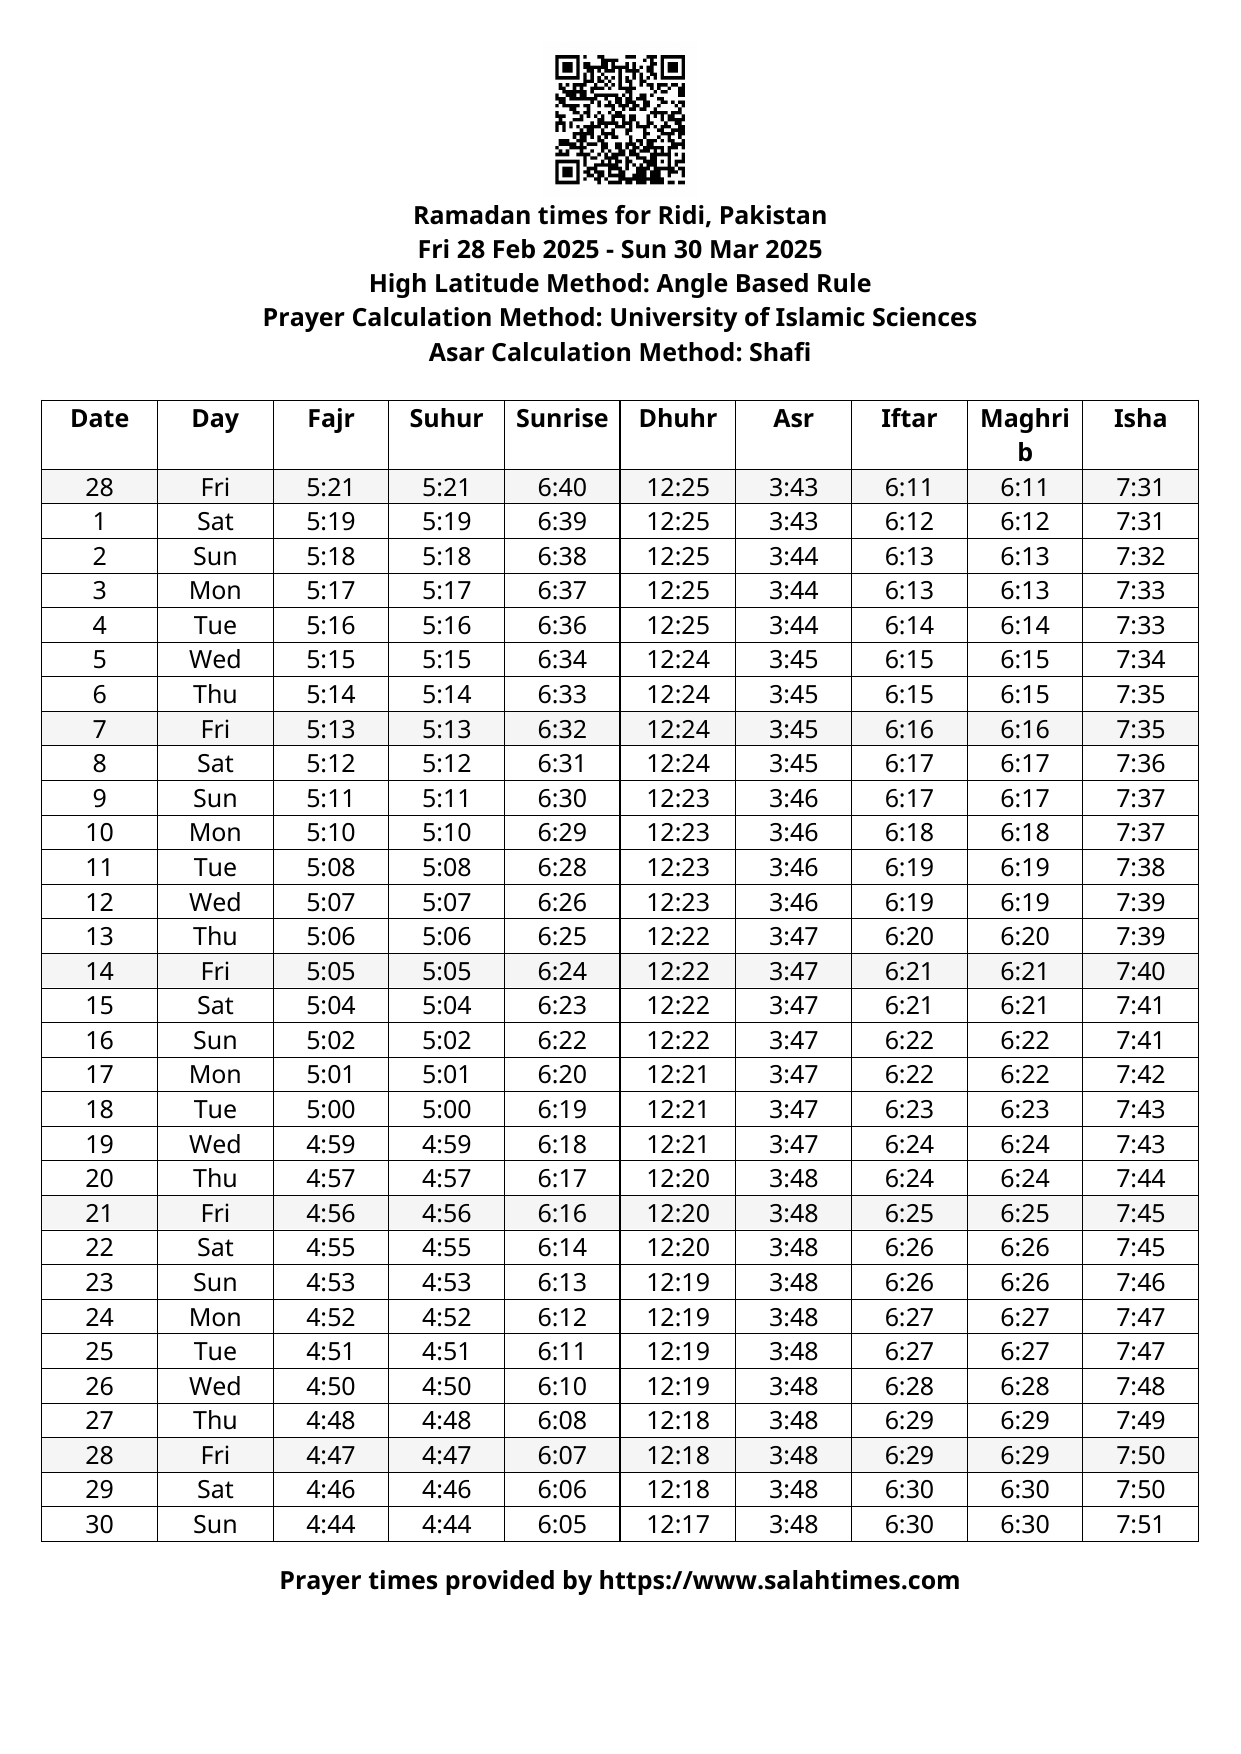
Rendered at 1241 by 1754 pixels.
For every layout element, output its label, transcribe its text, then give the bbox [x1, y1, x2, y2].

table_cell 6:13 [852, 539, 967, 572]
table_cell 7:31 [1083, 504, 1198, 538]
table_cell 22 [42, 1231, 157, 1264]
text High Latitude Method: Angle Based Rule [42, 266, 1198, 300]
table_cell 5 [42, 643, 157, 676]
table_cell 6:29 [852, 1438, 967, 1472]
table_cell 5:00 [274, 1092, 388, 1126]
table_cell 7:35 [1083, 712, 1198, 745]
table_cell 4:46 [389, 1473, 504, 1506]
table_cell 3:46 [736, 816, 851, 849]
table_cell 12:23 [621, 885, 735, 918]
table_cell 21 [42, 1196, 157, 1229]
table_cell 6:11 [505, 1334, 619, 1368]
table_cell 16 [42, 1023, 157, 1057]
table_cell 10 [42, 816, 157, 849]
table_cell 6:13 [852, 574, 967, 607]
table_cell 6:28 [852, 1369, 967, 1402]
table_cell 3:46 [736, 781, 851, 814]
table_cell 25 [42, 1334, 157, 1368]
table_cell 12:22 [621, 989, 735, 1022]
table_cell 7:41 [1083, 989, 1198, 1022]
table_cell 5:02 [389, 1023, 504, 1057]
table_cell 6:13 [968, 574, 1082, 607]
table_cell 3:48 [736, 1507, 851, 1541]
table_cell Sun [158, 1265, 273, 1299]
table_cell 7:33 [1083, 608, 1198, 642]
table_cell 6:12 [852, 504, 967, 538]
table_cell 6:19 [505, 1092, 619, 1126]
table_cell 3:47 [736, 1023, 851, 1057]
table_cell 6:23 [852, 1092, 967, 1126]
table_cell 6:27 [968, 1334, 1082, 1368]
table_cell 3:45 [736, 746, 851, 780]
table_cell 12:24 [621, 746, 735, 780]
table_cell 5:11 [274, 781, 388, 814]
table_cell 5:04 [389, 989, 504, 1022]
table_cell 5:05 [389, 954, 504, 987]
table_cell 7:47 [1083, 1300, 1198, 1333]
table_cell 12:17 [621, 1507, 735, 1541]
table_cell 4:52 [389, 1300, 504, 1333]
table_cell 5:17 [274, 574, 388, 607]
table_cell 4:47 [389, 1438, 504, 1472]
table_cell Sat [158, 989, 273, 1022]
table_cell 3:46 [736, 885, 851, 918]
table_cell 12:19 [621, 1265, 735, 1299]
table_cell 7:39 [1083, 919, 1198, 953]
table_cell 4:55 [274, 1231, 388, 1264]
table_cell Fri [158, 1196, 273, 1229]
table_cell 6:18 [852, 816, 967, 849]
table_cell 12:19 [621, 1334, 735, 1368]
table_cell 7:32 [1083, 539, 1198, 572]
table_cell 6:22 [852, 1058, 967, 1091]
table_cell Sat [158, 1473, 273, 1506]
table_cell 3:47 [736, 1092, 851, 1126]
table_cell 6:22 [968, 1058, 1082, 1091]
table_cell 6:40 [505, 470, 619, 503]
table_cell 4:53 [274, 1265, 388, 1299]
table_cell 6:18 [505, 1127, 619, 1160]
table_cell 4:47 [274, 1438, 388, 1472]
table_cell 5:14 [389, 677, 504, 711]
table_cell 5:01 [274, 1058, 388, 1091]
table_cell 7:50 [1083, 1438, 1198, 1472]
table_cell 6:21 [852, 954, 967, 987]
table_cell 6:05 [505, 1507, 619, 1541]
table_cell 6 [42, 677, 157, 711]
table_cell 6:19 [968, 885, 1082, 918]
table_cell 7:42 [1083, 1058, 1198, 1091]
table_cell Fri [158, 1438, 273, 1472]
table_cell 7:33 [1083, 574, 1198, 607]
table_cell 6:21 [968, 989, 1082, 1022]
table_cell Fri [158, 712, 273, 745]
table_cell 5:21 [274, 470, 388, 503]
table_cell 2 [42, 539, 157, 572]
table_cell 23 [42, 1265, 157, 1299]
text Fri 28 Feb 2025 - Sun 30 Mar 2025 [42, 232, 1198, 266]
table_cell 6:27 [852, 1334, 967, 1368]
table_header Asr [736, 401, 851, 469]
table_cell 6:06 [505, 1473, 619, 1506]
table_cell 7:43 [1083, 1127, 1198, 1160]
table_cell Sun [158, 539, 273, 572]
table_cell 5:18 [389, 539, 504, 572]
table_cell 12:25 [621, 539, 735, 572]
table_cell 6:26 [852, 1231, 967, 1264]
table_cell 4:56 [389, 1196, 504, 1229]
table_cell 6:16 [968, 712, 1082, 745]
table_cell 9 [42, 781, 157, 814]
text Ramadan times for Ridi, Pakistan [42, 198, 1198, 232]
table_cell 6:23 [505, 989, 619, 1022]
table_cell 7:46 [1083, 1265, 1198, 1299]
table_cell 6:28 [968, 1369, 1082, 1402]
text Asar Calculation Method: Shafi [42, 334, 1198, 368]
table_cell Wed [158, 1127, 273, 1160]
table_cell 3:48 [736, 1438, 851, 1472]
table_cell 5:15 [389, 643, 504, 676]
text Prayer times provided by https://www.salahtimes.com [42, 1563, 1198, 1597]
table_cell 6:13 [505, 1265, 619, 1299]
table_cell 6:32 [505, 712, 619, 745]
table_cell 3:44 [736, 539, 851, 572]
table_cell 6:25 [505, 919, 619, 953]
table_cell 27 [42, 1404, 157, 1437]
table_cell 5:06 [274, 919, 388, 953]
table_cell 6:22 [505, 1023, 619, 1057]
table_cell Tue [158, 1092, 273, 1126]
table_cell 28 [42, 470, 157, 503]
table_cell 30 [42, 1507, 157, 1541]
table_cell 6:13 [968, 539, 1082, 572]
table_cell Sun [158, 781, 273, 814]
table_cell 6:17 [852, 746, 967, 780]
table_cell Sun [158, 1507, 273, 1541]
table_cell Wed [158, 1369, 273, 1402]
table_cell 6:30 [505, 781, 619, 814]
table_cell 5:10 [389, 816, 504, 849]
table_cell 14 [42, 954, 157, 987]
table_cell 8 [42, 746, 157, 780]
table_cell 6:20 [505, 1058, 619, 1091]
table_cell 7:31 [1083, 470, 1198, 503]
table_cell 6:24 [968, 1127, 1082, 1160]
table_header Date [42, 401, 157, 469]
table_cell 6:15 [852, 677, 967, 711]
table_cell 7:51 [1083, 1507, 1198, 1541]
table_cell 4:59 [274, 1127, 388, 1160]
table_cell 6:24 [968, 1161, 1082, 1195]
table_cell 12:25 [621, 504, 735, 538]
table_cell 6:14 [968, 608, 1082, 642]
table_cell 3:48 [736, 1161, 851, 1195]
table_cell 6:19 [852, 885, 967, 918]
table_cell 3:43 [736, 504, 851, 538]
table_cell 6:29 [968, 1404, 1082, 1437]
table_cell 5:17 [389, 574, 504, 607]
table_cell 6:23 [968, 1092, 1082, 1126]
table_cell 3:47 [736, 954, 851, 987]
table_cell 4:48 [389, 1404, 504, 1437]
table_cell 5:10 [274, 816, 388, 849]
table_cell 5:01 [389, 1058, 504, 1091]
table_cell Sat [158, 746, 273, 780]
table_cell 5:14 [274, 677, 388, 711]
table_cell Thu [158, 919, 273, 953]
table_cell 4:51 [274, 1334, 388, 1368]
table_cell 5:07 [389, 885, 504, 918]
table_cell 4:57 [274, 1161, 388, 1195]
table_cell 3:47 [736, 919, 851, 953]
table_cell 12 [42, 885, 157, 918]
table_cell 7:47 [1083, 1334, 1198, 1368]
table_cell 24 [42, 1300, 157, 1333]
table_cell 6:22 [968, 1023, 1082, 1057]
table_cell 5:00 [389, 1092, 504, 1126]
table_cell 7:48 [1083, 1369, 1198, 1402]
table_cell 7:44 [1083, 1161, 1198, 1195]
table_cell 6:30 [852, 1473, 967, 1506]
table_cell 6:27 [968, 1300, 1082, 1333]
table_cell 4:55 [389, 1231, 504, 1264]
table_cell 3:48 [736, 1300, 851, 1333]
table_cell 3:48 [736, 1404, 851, 1437]
table_cell 6:11 [852, 470, 967, 503]
table_cell 6:19 [852, 850, 967, 884]
table_cell 7:41 [1083, 1023, 1198, 1057]
table_cell 3:48 [736, 1334, 851, 1368]
table_cell 6:07 [505, 1438, 619, 1472]
table_cell 5:12 [389, 746, 504, 780]
text Prayer Calculation Method: University of Islamic Sciences [42, 300, 1198, 334]
table_cell Sat [158, 504, 273, 538]
table_cell 7:37 [1083, 781, 1198, 814]
table_cell 12:22 [621, 954, 735, 987]
table_cell 5:21 [389, 470, 504, 503]
table_cell 12:25 [621, 608, 735, 642]
table_cell 6:17 [968, 781, 1082, 814]
table_cell 5:16 [274, 608, 388, 642]
table_cell 4:46 [274, 1473, 388, 1506]
table_cell 12:25 [621, 470, 735, 503]
table_cell Fri [158, 470, 273, 503]
table_cell 7:37 [1083, 816, 1198, 849]
table_cell Sat [158, 1231, 273, 1264]
table_cell 4:53 [389, 1265, 504, 1299]
table_cell 6:37 [505, 574, 619, 607]
table_cell 6:39 [505, 504, 619, 538]
table_cell 12:24 [621, 643, 735, 676]
table_cell 4:57 [389, 1161, 504, 1195]
table_cell 3:48 [736, 1265, 851, 1299]
table_cell 6:16 [852, 712, 967, 745]
table_cell 3:48 [736, 1369, 851, 1402]
table_cell 7:38 [1083, 850, 1198, 884]
table_header Day [158, 401, 273, 469]
table_cell 12:18 [621, 1438, 735, 1472]
table_cell 6:10 [505, 1369, 619, 1402]
table_header Suhur [389, 401, 504, 469]
table_cell 15 [42, 989, 157, 1022]
table_cell Sun [158, 1023, 273, 1057]
table_cell 6:11 [968, 470, 1082, 503]
table_cell Tue [158, 850, 273, 884]
table_cell 6:29 [968, 1438, 1082, 1472]
table_cell Mon [158, 574, 273, 607]
table_cell 6:24 [505, 954, 619, 987]
table_cell 3 [42, 574, 157, 607]
table_cell 5:04 [274, 989, 388, 1022]
table_cell 6:27 [852, 1300, 967, 1333]
table_header Iftar [852, 401, 967, 469]
table_cell 3:48 [736, 1231, 851, 1264]
table_cell 6:14 [852, 608, 967, 642]
table_cell 6:26 [968, 1265, 1082, 1299]
table_cell 5:07 [274, 885, 388, 918]
table_cell 6:26 [968, 1231, 1082, 1264]
table_cell 5:05 [274, 954, 388, 987]
table_cell 5:19 [274, 504, 388, 538]
table_cell 6:28 [505, 850, 619, 884]
table_cell 6:25 [968, 1196, 1082, 1229]
table_cell Tue [158, 608, 273, 642]
table_cell 7:50 [1083, 1473, 1198, 1506]
table_cell 6:22 [852, 1023, 967, 1057]
table_cell 3:46 [736, 850, 851, 884]
table_cell 12:22 [621, 919, 735, 953]
table_cell 5:08 [274, 850, 388, 884]
table_cell 12:24 [621, 712, 735, 745]
table_cell 6:12 [505, 1300, 619, 1333]
table_cell 6:26 [505, 885, 619, 918]
table_cell 26 [42, 1369, 157, 1402]
table_cell Mon [158, 1058, 273, 1091]
table_cell 5:16 [389, 608, 504, 642]
table_cell Fri [158, 954, 273, 987]
table_cell 11 [42, 850, 157, 884]
table_cell Tue [158, 1334, 273, 1368]
table_cell 4:48 [274, 1404, 388, 1437]
table_cell 6:21 [968, 954, 1082, 987]
table_cell 6:29 [852, 1404, 967, 1437]
table_cell 6:08 [505, 1404, 619, 1437]
table_cell 18 [42, 1092, 157, 1126]
table_cell 12:21 [621, 1127, 735, 1160]
table_cell 6:12 [968, 504, 1082, 538]
table_header Sunrise [505, 401, 619, 469]
table_cell 7:45 [1083, 1196, 1198, 1229]
table_cell 4:50 [389, 1369, 504, 1402]
table_cell 12:23 [621, 816, 735, 849]
table_cell Wed [158, 885, 273, 918]
table_cell 20 [42, 1161, 157, 1195]
table_cell 6:15 [968, 643, 1082, 676]
table_cell 7:49 [1083, 1404, 1198, 1437]
table_header Maghrib [968, 401, 1082, 469]
table_cell 13 [42, 919, 157, 953]
table_cell 3:45 [736, 643, 851, 676]
table_cell 4:50 [274, 1369, 388, 1402]
table_cell 5:18 [274, 539, 388, 572]
table_cell 5:15 [274, 643, 388, 676]
table_cell 6:19 [968, 850, 1082, 884]
table_cell Mon [158, 1300, 273, 1333]
table_cell 12:24 [621, 677, 735, 711]
table_cell 6:30 [968, 1473, 1082, 1506]
table_cell 3:48 [736, 1473, 851, 1506]
table_cell 3:47 [736, 1127, 851, 1160]
table_cell 5:19 [389, 504, 504, 538]
table_cell 4 [42, 608, 157, 642]
table_cell 6:24 [852, 1161, 967, 1195]
table_cell 6:29 [505, 816, 619, 849]
table_cell 4:51 [389, 1334, 504, 1368]
table_cell 5:13 [274, 712, 388, 745]
table_header Dhuhr [621, 401, 735, 469]
table_cell 17 [42, 1058, 157, 1091]
table_cell 12:23 [621, 781, 735, 814]
table_cell 6:18 [968, 816, 1082, 849]
table_cell 7:34 [1083, 643, 1198, 676]
table_cell 1 [42, 504, 157, 538]
table_cell 7:36 [1083, 746, 1198, 780]
table_cell 7:39 [1083, 885, 1198, 918]
table_cell 12:20 [621, 1196, 735, 1229]
table_cell 6:34 [505, 643, 619, 676]
table_cell 7:40 [1083, 954, 1198, 987]
table_cell 3:44 [736, 608, 851, 642]
table_cell 7:45 [1083, 1231, 1198, 1264]
table_cell 6:31 [505, 746, 619, 780]
table_cell 3:48 [736, 1196, 851, 1229]
table_header Isha [1083, 401, 1198, 469]
table_cell 3:47 [736, 989, 851, 1022]
table_cell 3:47 [736, 1058, 851, 1091]
table_cell 19 [42, 1127, 157, 1160]
table_cell Thu [158, 677, 273, 711]
table_cell 12:22 [621, 1023, 735, 1057]
table_cell 6:33 [505, 677, 619, 711]
table_cell 6:15 [852, 643, 967, 676]
table_cell 12:20 [621, 1231, 735, 1264]
table_cell 5:08 [389, 850, 504, 884]
table_cell 4:44 [389, 1507, 504, 1541]
table_cell 6:14 [505, 1231, 619, 1264]
table_cell 6:20 [968, 919, 1082, 953]
table_cell 12:25 [621, 574, 735, 607]
table_cell 6:26 [852, 1265, 967, 1299]
table_cell 7:35 [1083, 677, 1198, 711]
table_cell Thu [158, 1404, 273, 1437]
table_cell 5:02 [274, 1023, 388, 1057]
table_cell 5:06 [389, 919, 504, 953]
table_cell 12:21 [621, 1058, 735, 1091]
table_cell 3:44 [736, 574, 851, 607]
table_cell 6:15 [968, 677, 1082, 711]
table_cell 6:30 [968, 1507, 1082, 1541]
table_cell 6:17 [852, 781, 967, 814]
table_cell 12:19 [621, 1300, 735, 1333]
table_cell 12:19 [621, 1369, 735, 1402]
table_cell 7 [42, 712, 157, 745]
table_cell 6:20 [852, 919, 967, 953]
table_cell 12:23 [621, 850, 735, 884]
table_cell 12:18 [621, 1404, 735, 1437]
table_cell 28 [42, 1438, 157, 1472]
table_cell 4:44 [274, 1507, 388, 1541]
table_cell 6:21 [852, 989, 967, 1022]
table_cell 6:24 [852, 1127, 967, 1160]
table_cell 12:20 [621, 1161, 735, 1195]
table_cell 5:13 [389, 712, 504, 745]
table_header Fajr [274, 401, 388, 469]
table_cell 29 [42, 1473, 157, 1506]
table_cell 5:11 [389, 781, 504, 814]
table_cell 3:45 [736, 712, 851, 745]
table_cell 6:17 [968, 746, 1082, 780]
table_cell 5:12 [274, 746, 388, 780]
table_cell 6:16 [505, 1196, 619, 1229]
table_cell 4:59 [389, 1127, 504, 1160]
table_cell 7:43 [1083, 1092, 1198, 1126]
table_cell 6:36 [505, 608, 619, 642]
table_cell 6:25 [852, 1196, 967, 1229]
table_cell 6:30 [852, 1507, 967, 1541]
table_cell 3:43 [736, 470, 851, 503]
table_cell 4:56 [274, 1196, 388, 1229]
table_cell Thu [158, 1161, 273, 1195]
table_cell 6:17 [505, 1161, 619, 1195]
table_cell 12:18 [621, 1473, 735, 1506]
table_cell 6:38 [505, 539, 619, 572]
table_cell 3:45 [736, 677, 851, 711]
table_cell Mon [158, 816, 273, 849]
table_cell 12:21 [621, 1092, 735, 1126]
table_cell Wed [158, 643, 273, 676]
table_cell 4:52 [274, 1300, 388, 1333]
picture [542, 41, 699, 198]
